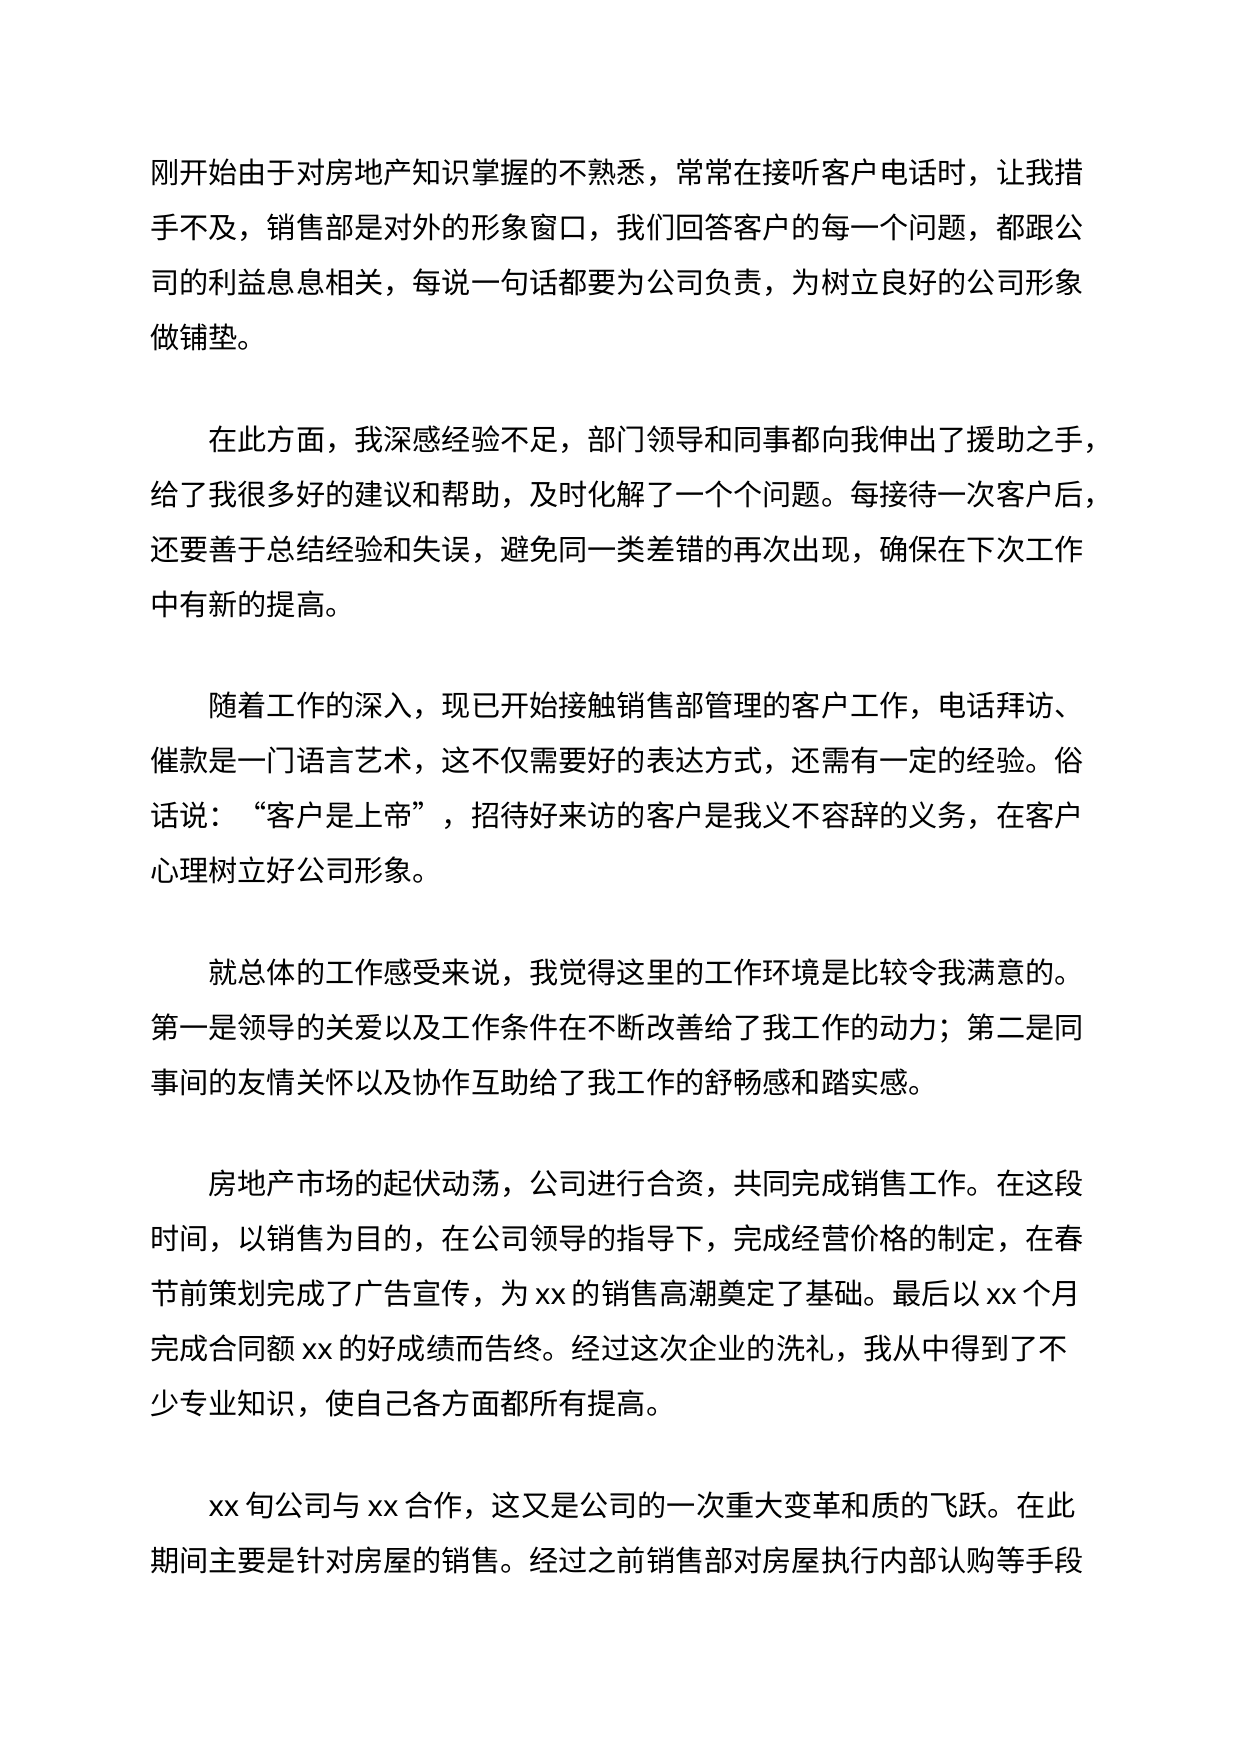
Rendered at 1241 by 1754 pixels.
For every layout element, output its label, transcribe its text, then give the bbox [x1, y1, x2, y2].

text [150, 150, 1090, 357]
text 房地产市场的起伏动荡，公司进行合资，共同完成销售工作。在这段时间，以销售为目的，在公司领导的指导下，完成经营价格的制定，在春节前策划完成了广告宣传，为xx的销售高潮奠定了基础。最后以xx个月完成合同额xx的好成绩而告终。经过这次企业的洗礼，我从中得到了不少专业知识，使自己各方面都所有提高。 [150, 1161, 1090, 1423]
text 在此方面，我深感经验不足，部门领导和同事都向我伸出了援助之手，给了我很多好的建议和帮助，及时化解了一个个问题。每接待一次客户后，还要善于总结经验和失误，避免同一类差错的再次出现，确保在下次工作中有新的提高。 [150, 416, 1090, 623]
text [150, 1482, 1090, 1580]
text 随着工作的深入，现已开始接触销售部管理的客户工作，电话拜访、催款是一门语言艺术，这不仅需要好的表达方式，还需有一定的经验。俗话说：“客户是上帝”，招待好来访的客户是我义不容辞的义务，在客户心理树立好公司形象。 [150, 683, 1090, 890]
text 就总体的工作感受来说，我觉得这里的工作环境是比较令我满意的。第一是领导的关爱以及工作条件在不断改善给了我工作的动力；第二是同事间的友情关怀以及协作互助给了我工作的舒畅感和踏实感。 [150, 949, 1090, 1101]
